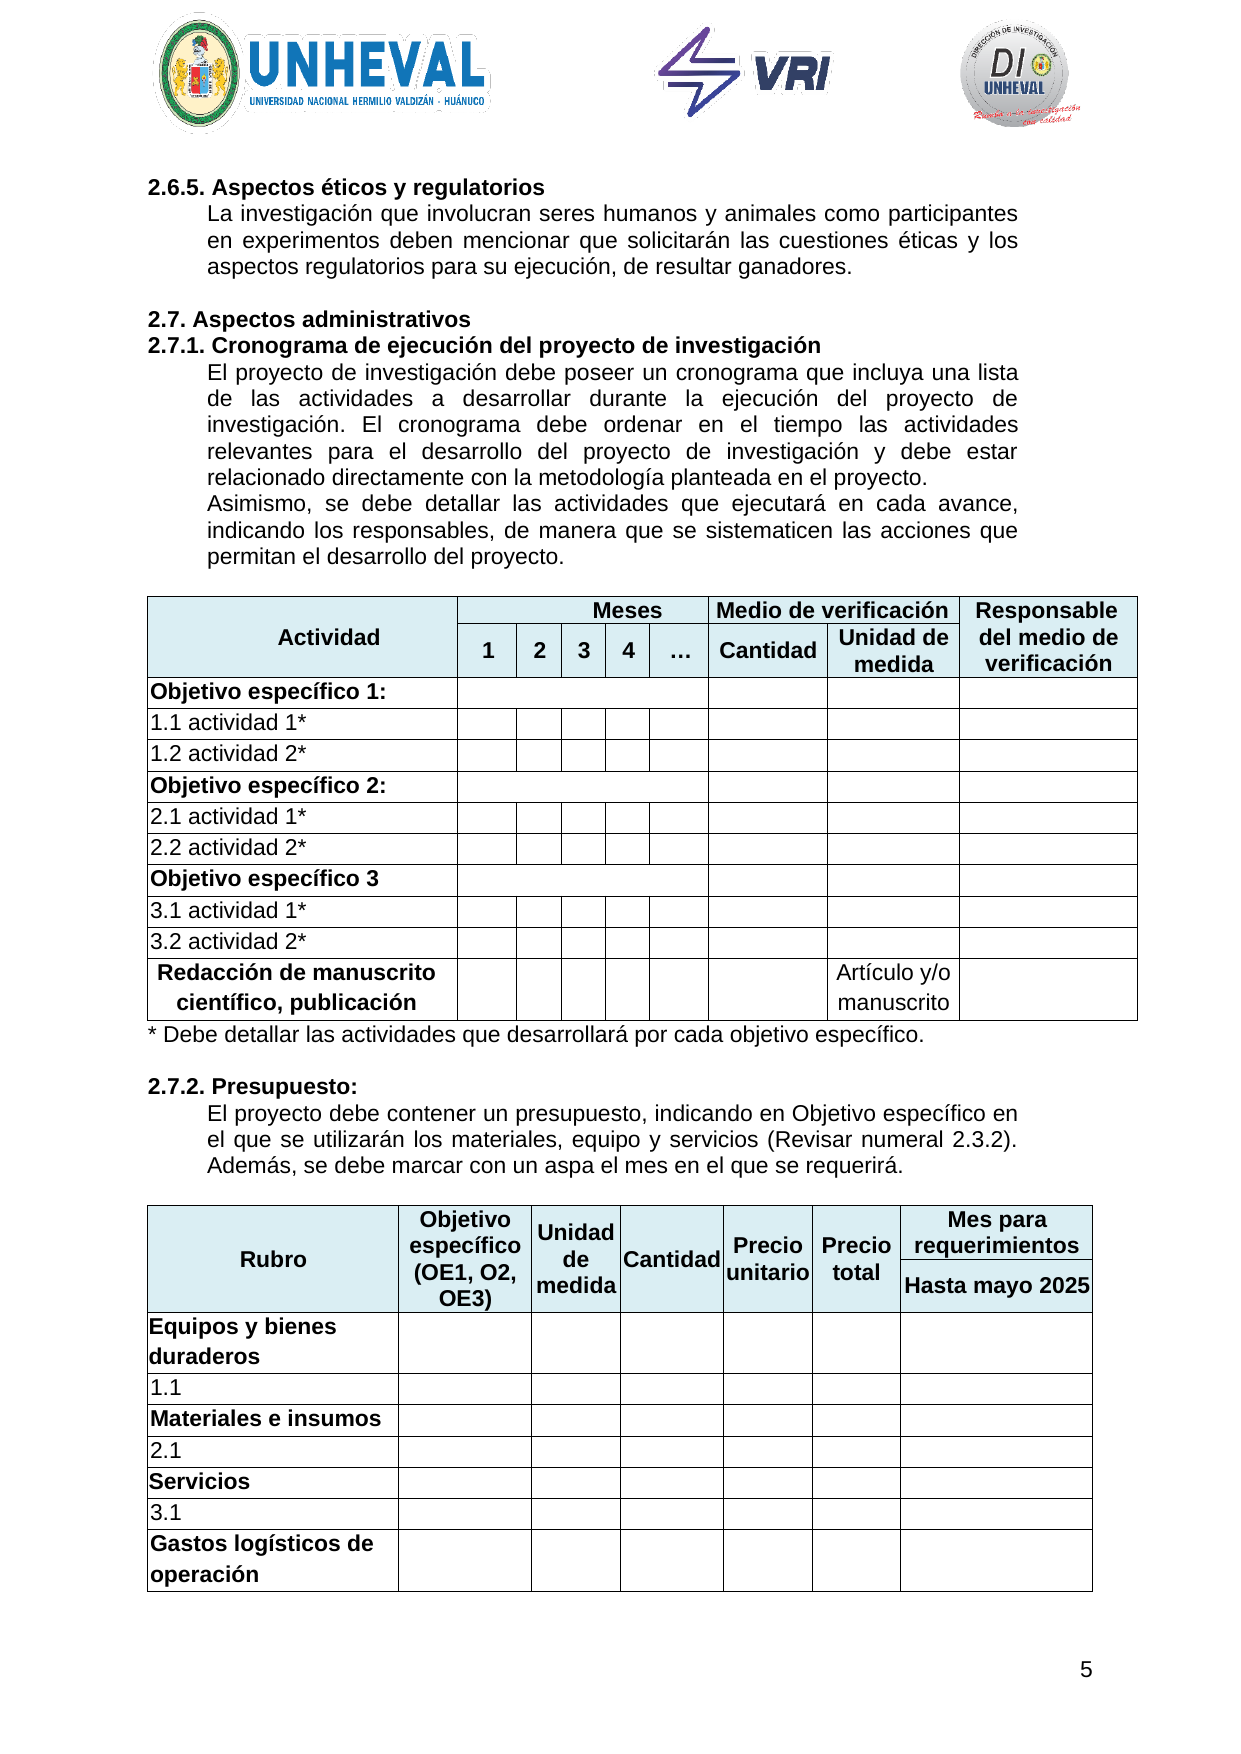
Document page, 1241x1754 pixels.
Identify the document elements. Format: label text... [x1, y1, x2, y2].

table_cell [828, 897, 959, 927]
list El proyecto de investigación debe poseer un cronograma que incluya una lista de las actividades a desarrollar durante la ejecución del proyecto de investigación. El cronograma debe ordenar en el tiempo las actividades relevantes para el desarrollo del proyecto de investigación y debe estar relacionado directamente con la metodología planteada en el proyecto. [207, 358, 1019, 490]
table_cell [621, 1530, 723, 1591]
table_cell 3.1 actividad 1* [148, 897, 457, 927]
table_header Precio unitario [724, 1206, 812, 1312]
table_cell [724, 1374, 812, 1404]
table_cell 3.1 [148, 1499, 398, 1529]
table_cell [960, 772, 1137, 802]
table_cell [960, 834, 1137, 864]
table_cell Objetivo específico 3 [148, 865, 457, 896]
table_cell [813, 1437, 900, 1467]
table_cell [709, 740, 827, 771]
table_cell [621, 1313, 723, 1373]
table_cell [458, 678, 708, 708]
table_cell [960, 740, 1137, 771]
table_cell [562, 834, 605, 864]
table_cell [813, 1530, 900, 1591]
table_cell [828, 772, 959, 802]
table_cell 1.2 actividad 2* [148, 740, 457, 771]
list La investigación que involucran seres humanos y animales como participantes en experimentos deben mencionar que solicitarán las cuestiones éticas y los aspectos regulatorios para su ejecución, de resultar ganadores. [207, 200, 1019, 279]
table_cell [828, 834, 959, 864]
table_cell 1.1 [148, 1374, 398, 1404]
table_cell Gastos logísticos de operación [148, 1530, 398, 1591]
list 2.6.5. Aspectos éticos y regulatorios [148, 174, 1019, 200]
list Asimismo, se debe detallar las actividades que ejecutará en cada avance, indicando los responsables, de manera que se sistematicen las acciones que permitan el desarrollo del proyecto. [207, 490, 1019, 569]
table_cell [901, 1530, 1092, 1591]
table_cell [606, 959, 649, 1019]
table_cell 2.1 [148, 1437, 398, 1467]
table_cell [399, 1468, 531, 1498]
table_cell [901, 1313, 1092, 1373]
table_cell [458, 928, 516, 958]
table_header Medio de verificación [709, 597, 959, 623]
table_cell [606, 803, 649, 833]
table_cell [650, 928, 708, 958]
table_cell [724, 1437, 812, 1467]
table_cell [532, 1499, 620, 1529]
table_cell [517, 959, 561, 1019]
table_cell [606, 928, 649, 958]
table_cell [399, 1437, 531, 1467]
table_header Unidad de medida [532, 1206, 620, 1312]
table_cell [709, 959, 827, 1019]
table_cell [724, 1499, 812, 1529]
table_cell [960, 959, 1137, 1019]
table_cell [458, 709, 516, 739]
table_cell 1 [458, 624, 516, 677]
table_cell [724, 1530, 812, 1591]
table_cell [813, 1374, 900, 1404]
table_cell [621, 1374, 723, 1404]
table_cell [709, 803, 827, 833]
table_cell [709, 897, 827, 927]
table_cell Unidad de medida [828, 624, 959, 677]
table_cell [562, 803, 605, 833]
table_cell [724, 1405, 812, 1436]
table_cell [724, 1313, 812, 1373]
table_cell [517, 709, 561, 739]
table_cell [828, 865, 959, 896]
table_cell [901, 1468, 1092, 1498]
table_cell [709, 709, 827, 739]
table_cell [532, 1530, 620, 1591]
table_header Objetivo específico (OE1, O2, OE3) [399, 1206, 531, 1312]
table_cell [532, 1468, 620, 1498]
table_cell Cantidad [709, 624, 827, 677]
table_cell [532, 1437, 620, 1467]
table_cell [621, 1437, 723, 1467]
table_cell [458, 740, 516, 771]
table_cell [901, 1499, 1092, 1529]
table_cell [828, 803, 959, 833]
table_cell [562, 959, 605, 1019]
table_cell 3.2 actividad 2* [148, 928, 457, 958]
table_cell [399, 1313, 531, 1373]
table_cell [709, 834, 827, 864]
table_cell [532, 1374, 620, 1404]
list 2.7. Aspectos administrativos [148, 306, 1019, 332]
table_cell Hasta mayo 2025 [901, 1260, 1092, 1312]
table_cell [458, 803, 516, 833]
table_cell [562, 709, 605, 739]
table_cell 2.1 actividad 1* [148, 803, 457, 833]
table_cell [828, 678, 959, 708]
table_cell [960, 897, 1137, 927]
table_cell [960, 865, 1137, 896]
table_cell [517, 834, 561, 864]
table_cell [562, 740, 605, 771]
table_cell [813, 1313, 900, 1373]
table_cell [650, 834, 708, 864]
table_cell [517, 897, 561, 927]
table_header Rubro [148, 1206, 398, 1312]
list 2.7.1. Cronograma de ejecución del proyecto de investigación [148, 332, 1019, 358]
table_header Responsable del medio de verificación [960, 597, 1137, 677]
table_cell 2 [517, 624, 561, 677]
table_cell [399, 1530, 531, 1591]
table_cell Objetivo específico 1: [148, 678, 457, 708]
picture [148, 7, 495, 139]
table_header Cantidad [621, 1206, 723, 1312]
table_cell [650, 740, 708, 771]
table_cell [458, 959, 516, 1019]
table_cell [813, 1405, 900, 1436]
picture [652, 19, 834, 127]
table_cell … [650, 624, 708, 677]
table_cell [532, 1405, 620, 1436]
table_cell [399, 1499, 531, 1529]
table_cell [562, 928, 605, 958]
table_cell [650, 959, 708, 1019]
table_cell Redacción de manuscrito científico, publicación [148, 959, 457, 1019]
table_cell [458, 897, 516, 927]
table_cell [517, 928, 561, 958]
table_cell Materiales e insumos [148, 1405, 398, 1436]
table_cell [458, 772, 708, 802]
table_cell [517, 740, 561, 771]
table_cell [709, 928, 827, 958]
table_cell [650, 803, 708, 833]
table_cell [828, 709, 959, 739]
table_cell [562, 897, 605, 927]
list 2.7.2. Presupuesto: [148, 1073, 1019, 1100]
table_cell Artículo y/o manuscrito [828, 959, 959, 1019]
table_cell Objetivo específico 2: [148, 772, 457, 802]
table_cell [901, 1437, 1092, 1467]
table_cell [606, 709, 649, 739]
table_cell [399, 1374, 531, 1404]
picture [960, 19, 1081, 127]
table_cell [399, 1405, 531, 1436]
table_cell [621, 1468, 723, 1498]
table_cell [532, 1313, 620, 1373]
table_cell [621, 1405, 723, 1436]
table_cell [458, 834, 516, 864]
table_cell [828, 928, 959, 958]
table_cell 1.1 actividad 1* [148, 709, 457, 739]
table_cell [709, 772, 827, 802]
table_cell [960, 678, 1137, 708]
table_cell [724, 1468, 812, 1498]
table_cell [606, 897, 649, 927]
table_cell 3 [562, 624, 605, 677]
table_cell [960, 709, 1137, 739]
table_cell [606, 834, 649, 864]
table_cell [650, 897, 708, 927]
table_cell [650, 709, 708, 739]
table_cell [458, 865, 708, 896]
table_cell [901, 1374, 1092, 1404]
table_cell [960, 803, 1137, 833]
table_cell [960, 928, 1137, 958]
table_header Actividad [148, 597, 457, 677]
table_cell [709, 678, 827, 708]
table_cell [621, 1499, 723, 1529]
table_cell 2.2 actividad 2* [148, 834, 457, 864]
table_header Precio total [813, 1206, 900, 1312]
table_cell [517, 803, 561, 833]
table_cell [901, 1405, 1092, 1436]
text * Debe detallar las actividades que desarrollará por cada objetivo específico. [148, 1021, 1019, 1047]
table_cell [813, 1468, 900, 1498]
table_cell [828, 740, 959, 771]
table_cell [606, 740, 649, 771]
table_cell Servicios [148, 1468, 398, 1498]
list El proyecto debe contener un presupuesto, indicando en Objetivo específico en el que se utilizarán los materiales, equipo y servicios (Revisar numeral 2.3.2). Además, se debe marcar con un aspa el mes en el que se requerirá. [207, 1100, 1019, 1179]
table_header Meses [458, 597, 708, 623]
table_header Mes para requerimientos [901, 1206, 1092, 1259]
table_cell [813, 1499, 900, 1529]
table_cell 4 [606, 624, 649, 677]
table_cell Equipos y bienes duraderos [148, 1313, 398, 1373]
table_cell [709, 865, 827, 896]
